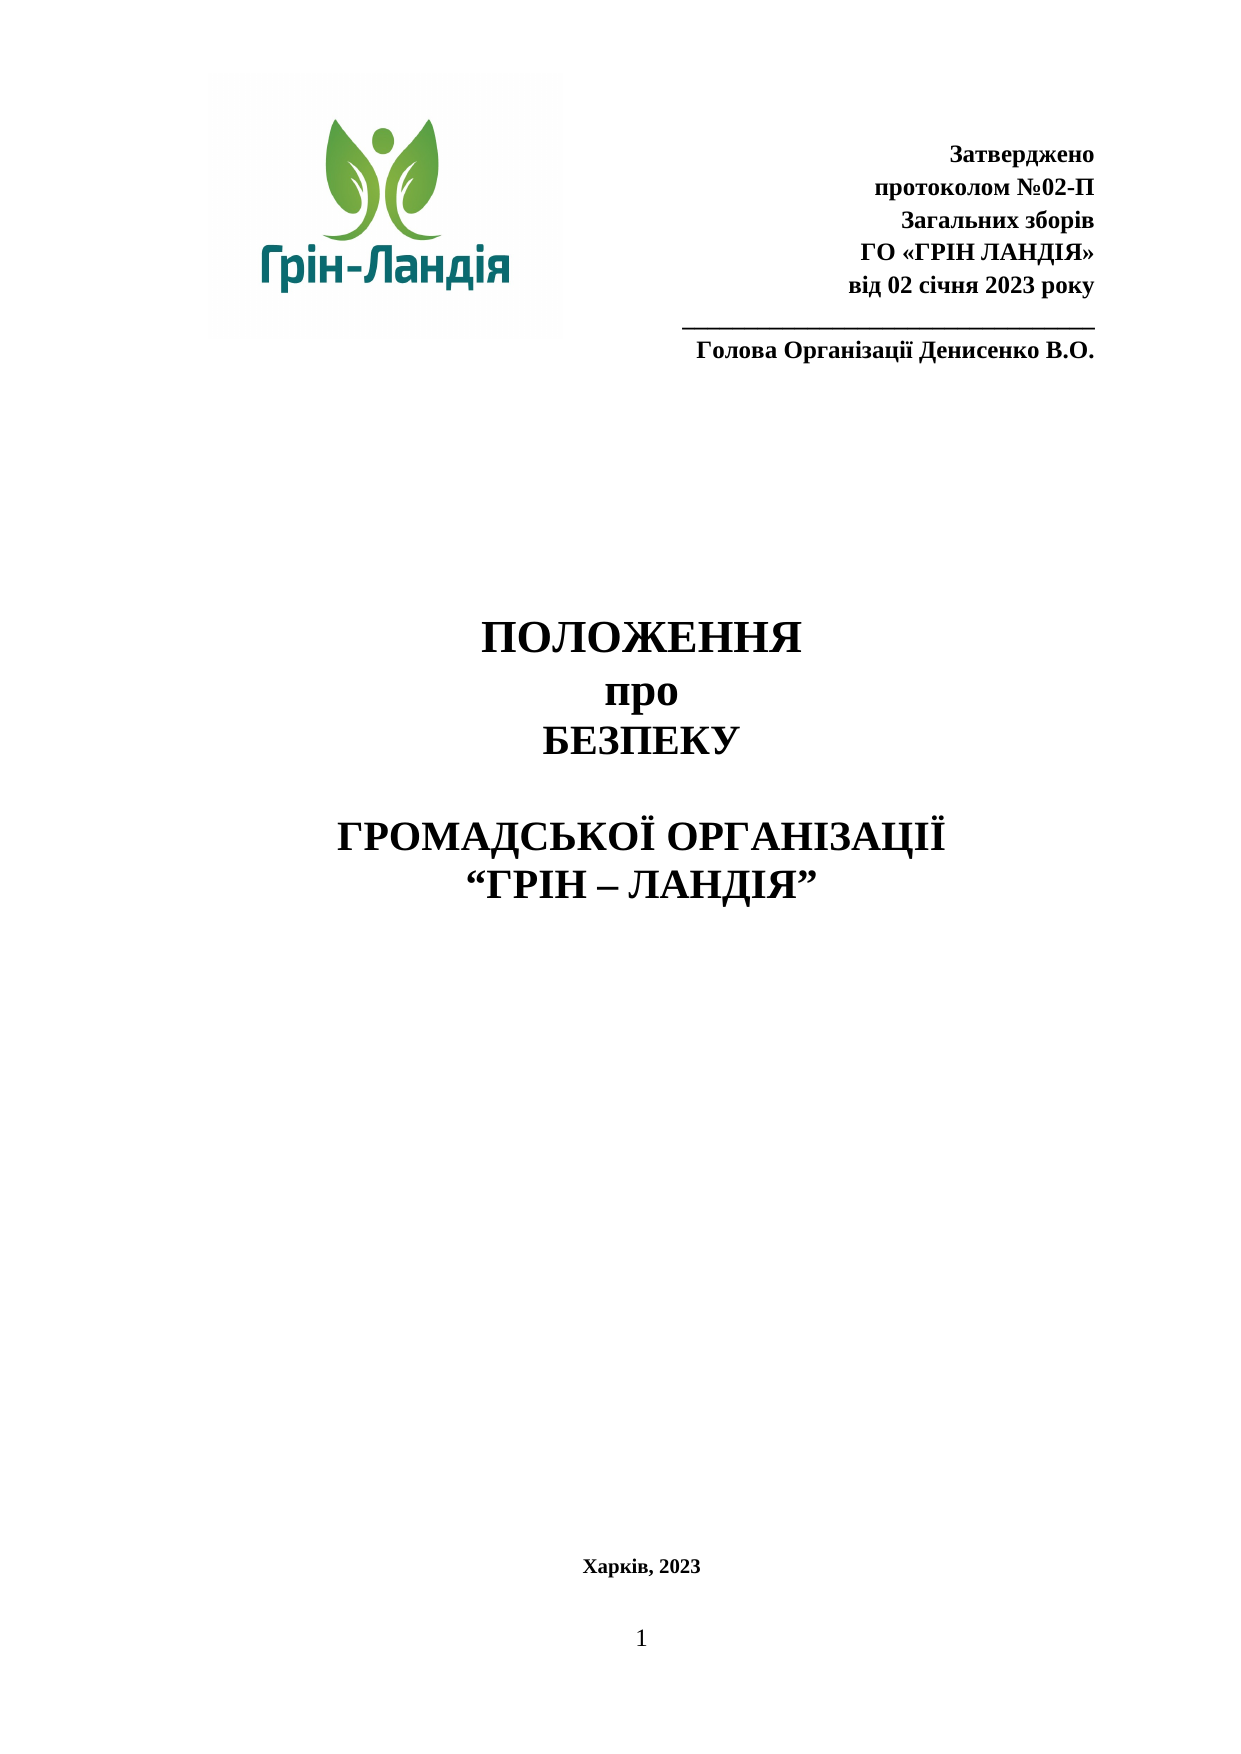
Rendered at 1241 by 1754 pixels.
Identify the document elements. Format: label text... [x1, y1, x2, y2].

text БЕЗПЕКУ [131, 716, 1152, 763]
table_header [87, 74, 574, 384]
text про [131, 663, 1152, 716]
text Харків, 2023 [131, 1554, 1152, 1578]
text ГРОМАДСЬКОЇ ОРГАНІЗАЦІЇ [131, 811, 1152, 859]
text ПОЛОЖЕННЯ [131, 610, 1152, 663]
text “ГРІН – ЛАНДІЯ” [131, 859, 1152, 907]
picture [207, 73, 563, 339]
table_header Затверджено протоколом №02-П Загальних зборів ГО «ГРІН ЛАНДІЯ» від 02 січня 2023 року _________________________________ Голова Організації Денисенко В.О. [574, 74, 1106, 384]
